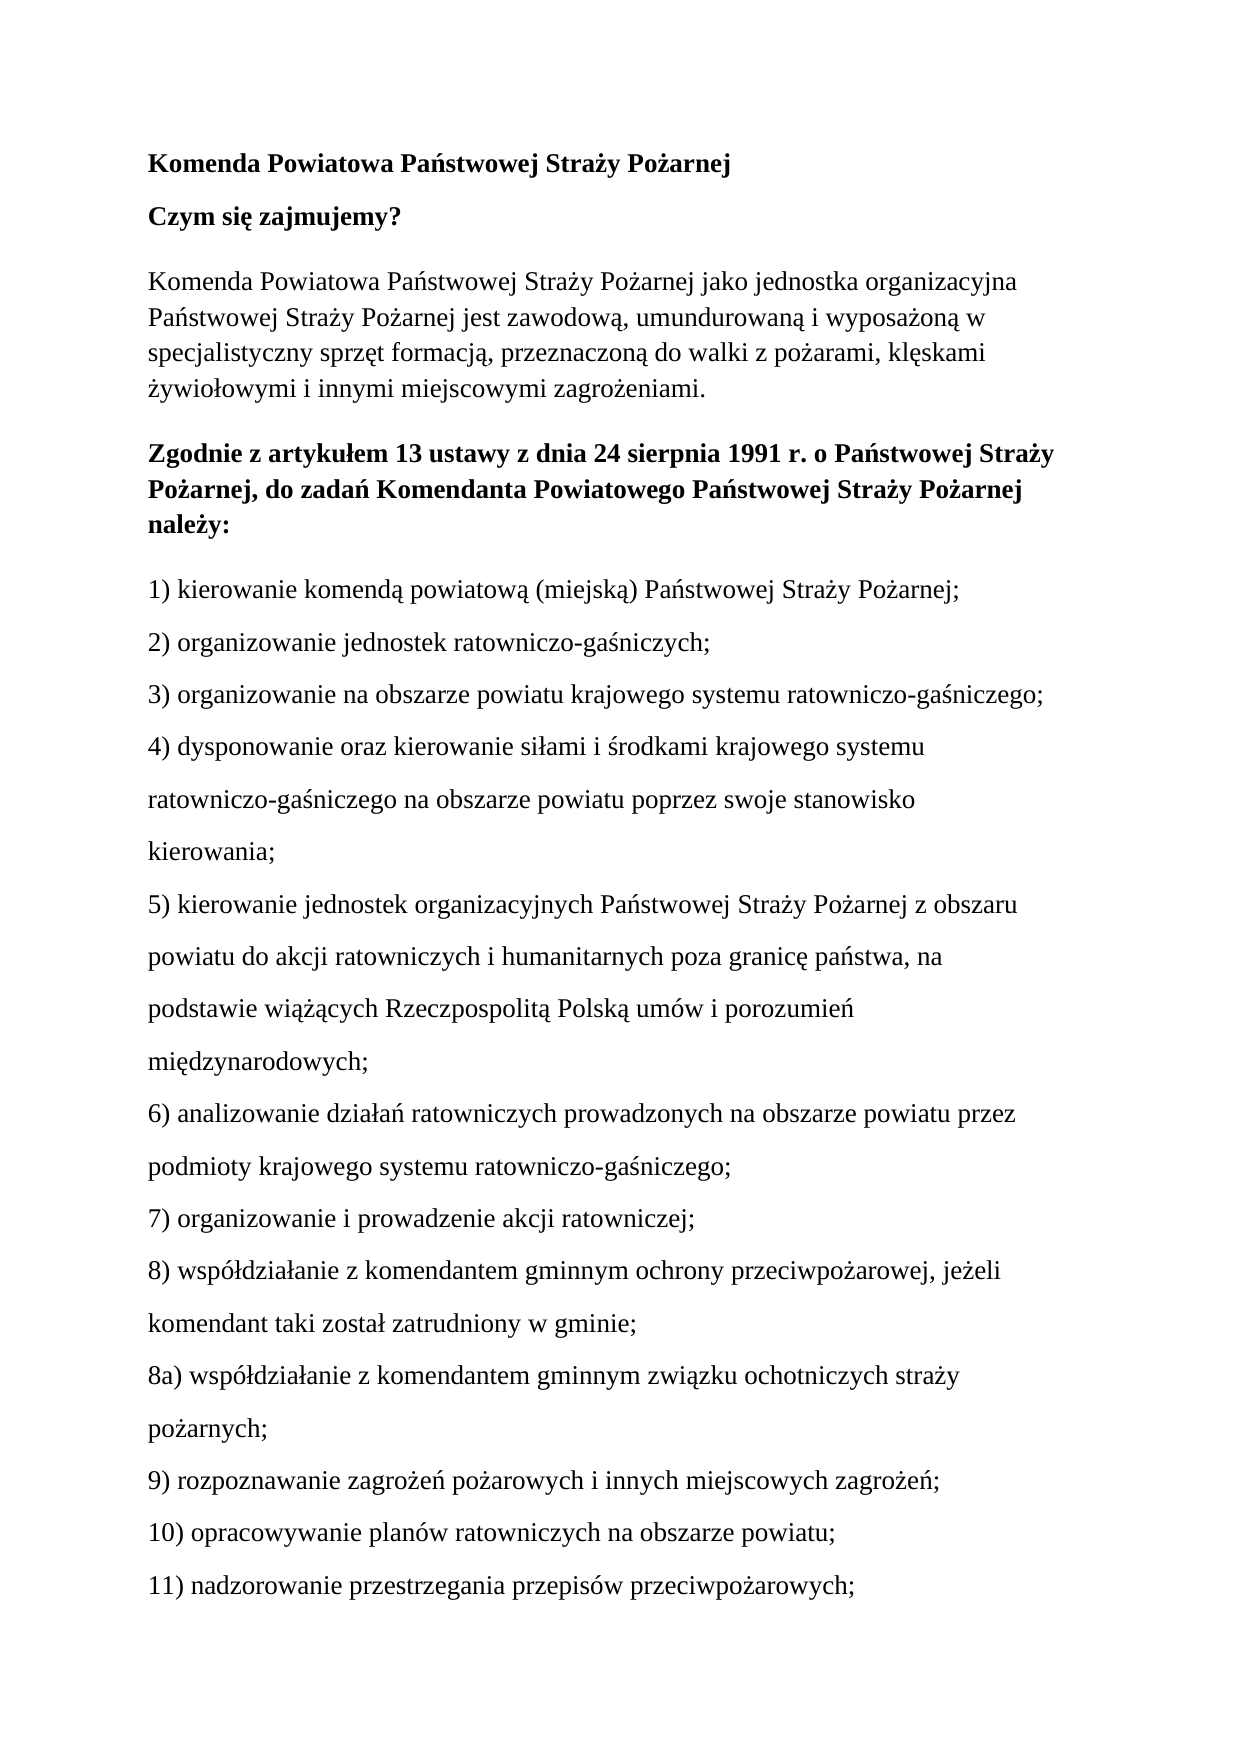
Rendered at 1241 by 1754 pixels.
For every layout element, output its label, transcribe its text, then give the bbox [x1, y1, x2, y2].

text komendant taki został zatrudniony w gminie; [148, 1307, 1093, 1338]
text 10) opracowywanie planów ratowniczych na obszarze powiatu; [148, 1516, 1093, 1548]
text kierowania; [148, 835, 1093, 866]
text 1) kierowanie komendą powiatową (miejską) Państwowej Straży Pożarnej; [148, 573, 1093, 604]
text 5) kierowanie jednostek organizacyjnych Państwowej Straży Pożarnej z obszaru [148, 888, 1093, 919]
text 8a) współdziałanie z komendantem gminnym związku ochotniczych straży [148, 1359, 1093, 1390]
text ratowniczo-gaśniczego na obszarze powiatu poprzez swoje stanowisko [148, 783, 1093, 814]
text 8) współdziałanie z komendantem gminnym ochrony przeciwpożarowej, jeżeli [148, 1254, 1093, 1286]
text powiatu do akcji ratowniczych i humanitarnych poza granicę państwa, na [148, 940, 1093, 971]
text Czym się zajmujemy? [148, 200, 1093, 231]
text Komenda Powiatowa Państwowej Straży Pożarnej jako jednostka organizacyjna Państwowej Straży Pożarnej jest zawodową, umundurowaną i wyposażoną w specjalistyczny sprzęt formacją, przeznaczoną do walki z pożarami, klęskami żywiołowymi i innymi miejscowymi zagrożeniami. [148, 265, 1093, 403]
text pożarnych; [148, 1412, 1093, 1443]
text 2) organizowanie jednostek ratowniczo-gaśniczych; [148, 626, 1093, 657]
text podmioty krajowego systemu ratowniczo-gaśniczego; [148, 1150, 1093, 1181]
text 3) organizowanie na obszarze powiatu krajowego systemu ratowniczo-gaśniczego; [148, 678, 1093, 709]
subtitle Zgodnie z artykułem 13 ustawy z dnia 24 sierpnia 1991 r. o Państwowej Straży Pożarnej, do zadań Komendanta Powiatowego Państwowej Straży Pożarnej należy: [148, 437, 1093, 539]
text 4) dysponowanie oraz kierowanie siłami i środkami krajowego systemu [148, 731, 1093, 762]
text międzynarodowych; [148, 1045, 1093, 1076]
text podstawie wiążących Rzeczpospolitą Polską umów i porozumień [148, 992, 1093, 1024]
text 11) nadzorowanie przestrzegania przepisów przeciwpożarowych; [148, 1569, 1093, 1600]
text Komenda Powiatowa Państwowej Straży Pożarnej [148, 148, 1093, 179]
text 6) analizowanie działań ratowniczych prowadzonych na obszarze powiatu przez [148, 1097, 1093, 1128]
text 7) organizowanie i prowadzenie akcji ratowniczej; [148, 1202, 1093, 1233]
text 9) rozpoznawanie zagrożeń pożarowych i innych miejscowych zagrożeń; [148, 1464, 1093, 1495]
